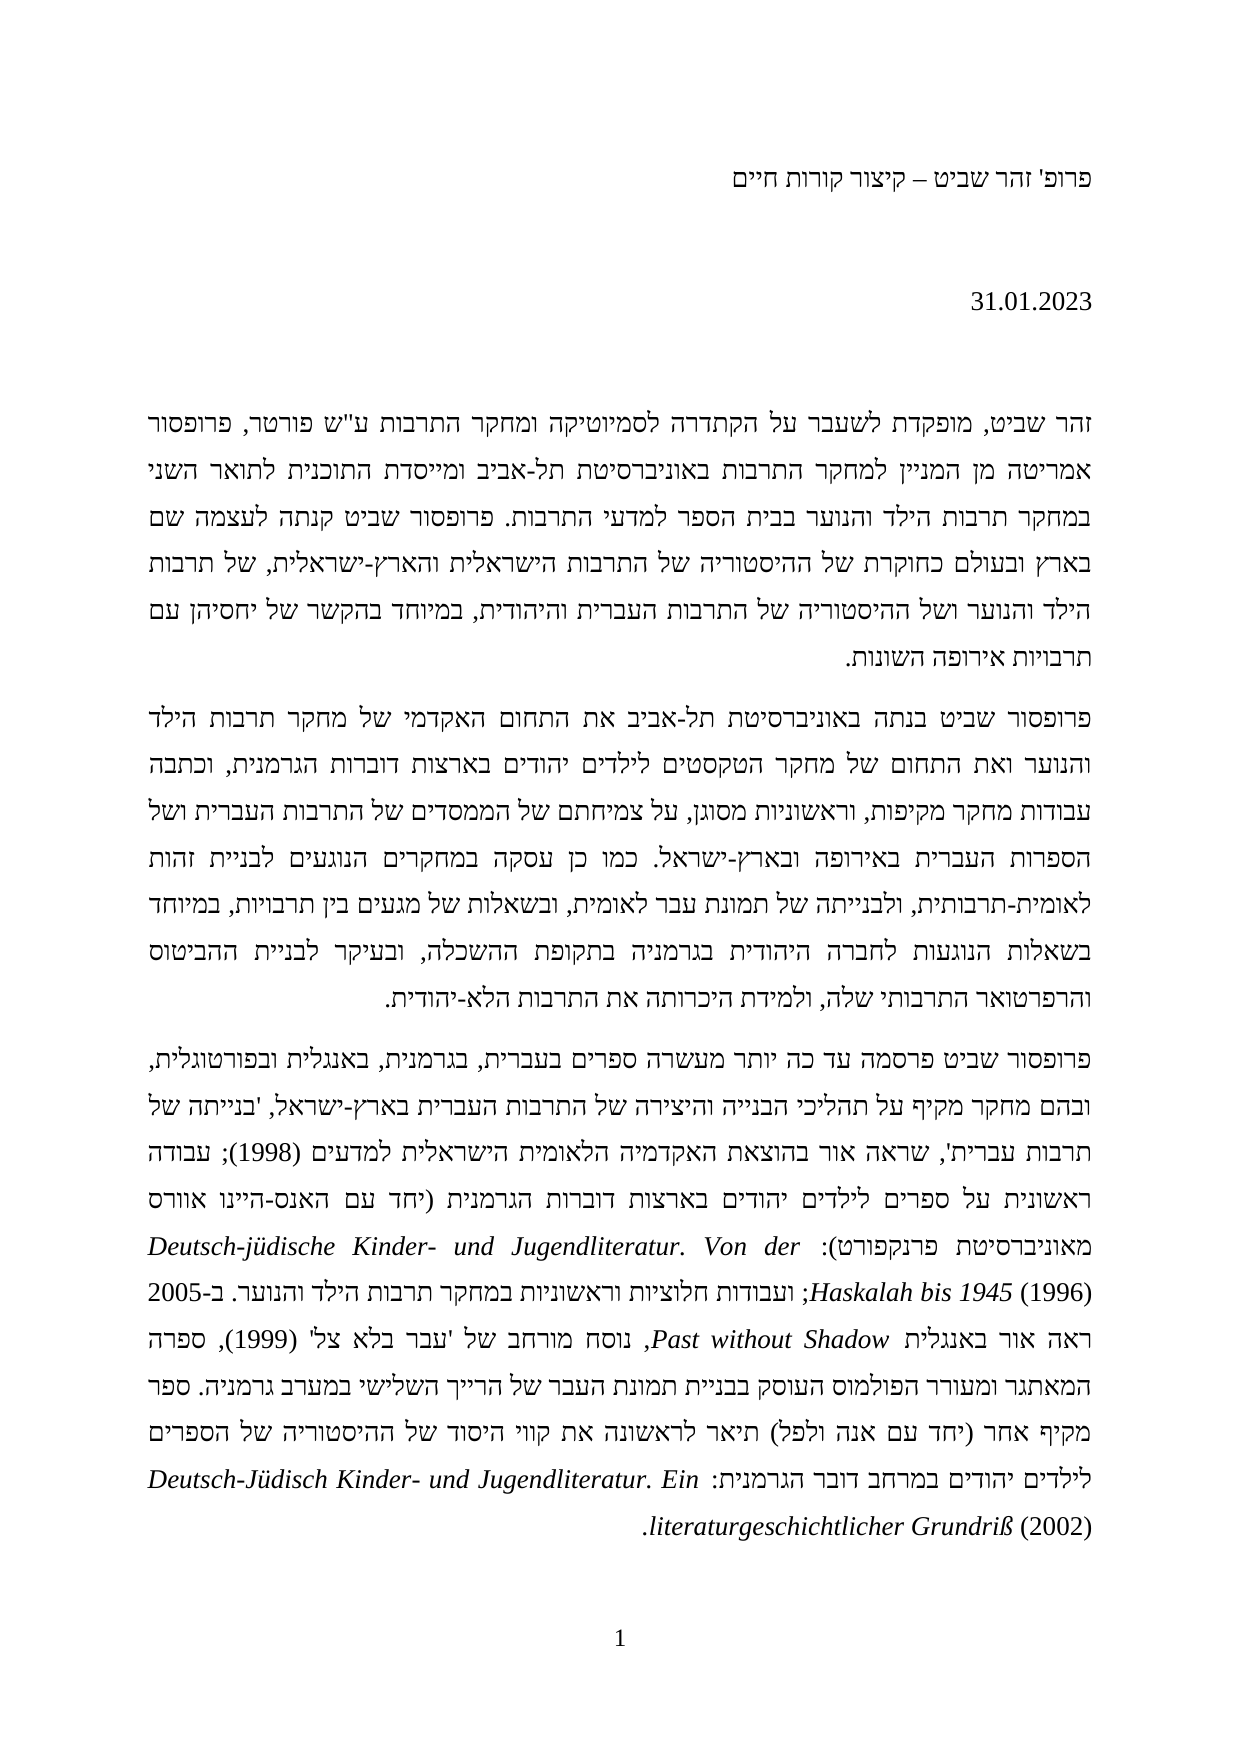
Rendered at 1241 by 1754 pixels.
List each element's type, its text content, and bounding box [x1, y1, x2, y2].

text 31.01.2023 [148, 285, 1092, 316]
text זהר שביט, מופקדת לשעבר על הקתדרה לסמיוטיקה ומחקר התרבות ע"ש פורטר, פרופסור אמריטה מן המניין למחקר התרבות באוניברסיטת תל-אביב ומייסדת התוכנית לתואר השני במחקר תרבות הילד והנוער בבית הספר למדעי התרבות. פרופסור שביט קנתה לעצמה שם בארץ ובעולם כחוקרת של ההיסטוריה של התרבות הישראלית והארץ-ישראלית, של תרבות הילד והנוער ושל ההיסטוריה של התרבות העברית והיהודית, במיוחד בהקשר של יחסיהן עם תרבויות אירופה השונות. [148, 407, 1092, 672]
text פרופסור שביט בנתה באוניברסיטת תל-אביב את התחום האקדמי של מחקר תרבות הילד והנוער ואת התחום של מחקר הטקסטים לילדים יהודים בארצות דוברות הגרמנית, וכתבה עבודות מחקר מקיפות, וראשוניות מסוגן, על צמיחתם של הממסדים של התרבות העברית ושל הספרות העברית באירופה ובארץ-ישראל. כמו כן עסקה במחקרים הנוגעים לבניית זהות לאומית-תרבותית, ולבנייתה של תמונת עבר לאומית, ובשאלות של מגעים בין תרבויות, במיוחד בשאלות הנוגעות לחברה היהודית בגרמניה בתקופת ההשכלה, ובעיקר לבניית ההביטוס והרפרטואר התרבותי שלה, ולמידת היכרותה את התרבות הלא-יהודית. [148, 702, 1092, 1013]
text פרופסור שביט פרסמה עד כה יותר מעשרה ספרים בעברית, בגרמנית, באנגלית ובפורטוגלית, ובהם מחקר מקיף על תהליכי הבנייה והיצירה של התרבות העברית בארץ-ישראל, 'בנייתה של תרבות עברית', שראה אור בהוצאת האקדמיה הלאומית הישראלית למדעים (1998); עבודה ראשונית על ספרים לילדים יהודים בארצות דוברות הגרמנית (יחד עם האנס-היינו אוורס מאוניברסיטת פרנקפורט): Deutsch-jüdische Kinder- und Jugendliteratur. Von der Haskalah bis 1945 (1996); ועבודות חלוציות וראשוניות במחקר תרבות הילד והנוער. ב-2005 ראה אור באנגלית Past without Shadow, נוסח מורחב של 'עבר בלא צל' (1999), ספרה המאתגר ומעורר הפולמוס העוסק בבניית תמונת העבר של הרייך השלישי במערב גרמניה. ספר מקיף אחר (יחד עם אנה ולפל) תיאר לראשונה את קווי היסוד של ההיסטוריה של הספרים לילדים יהודים במרחב דובר הגרמנית: Deutsch-Jüdisch Kinder- und Jugendliteratur. Ein literaturgeschichtlicher Grundriß (2002). [148, 1043, 1092, 1541]
text פרופ' זהר שביט – קיצור קורות חיים [148, 162, 1092, 193]
